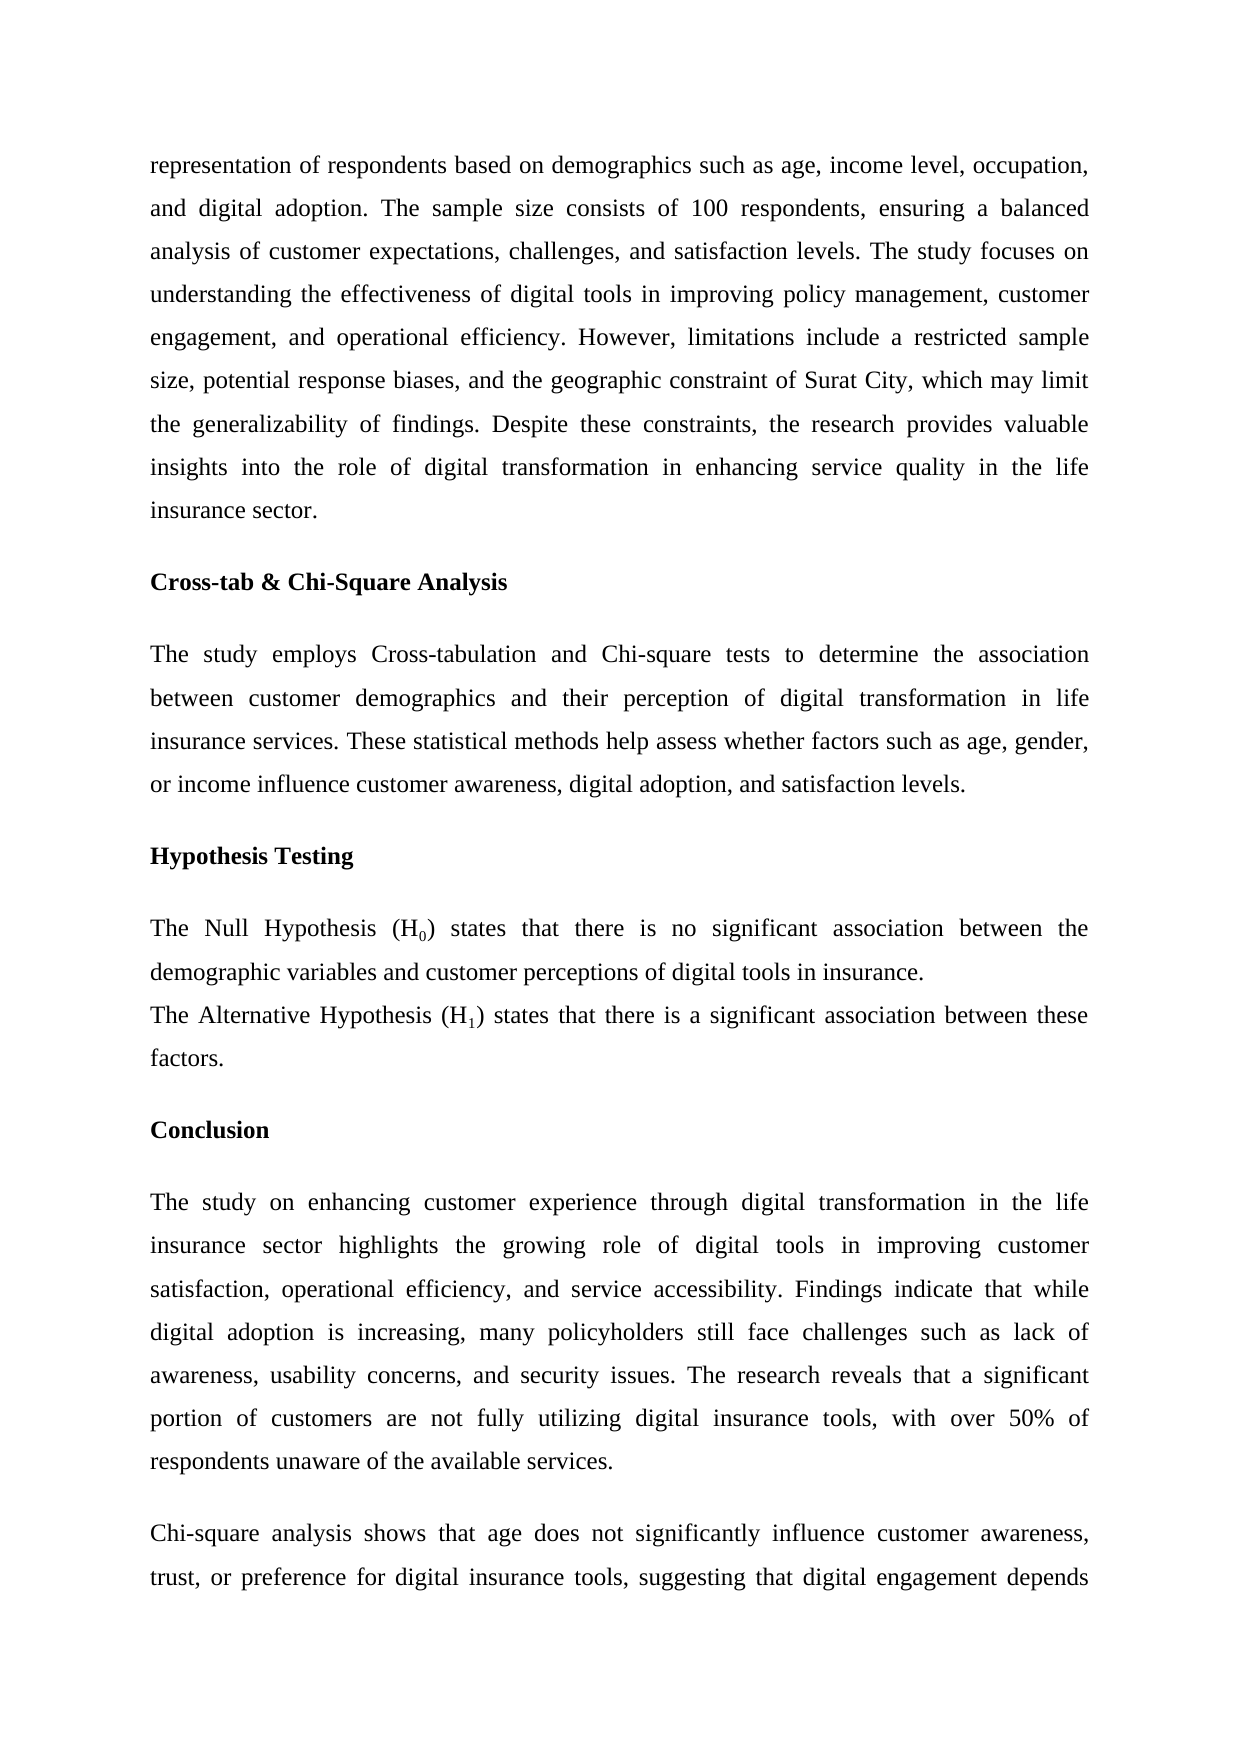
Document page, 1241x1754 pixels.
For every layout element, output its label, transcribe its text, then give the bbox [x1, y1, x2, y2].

text The Null Hypothesis (H₀) states that there is no significant association between the demographic variables and customer perceptions of digital tools in insurance. The Alternative Hypothesis (H₁) states that there is a significant association between these factors. [150, 1000, 1090, 1158]
text Cross-tab & Chi-Square Analysis [150, 653, 1090, 682]
text Hypothesis Testing [150, 927, 1090, 956]
text Conclusion [150, 1201, 1090, 1230]
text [150, 150, 1090, 610]
text The study employs Cross-tabulation and Chi-square tests to determine the association between customer demographics and their perception of digital transformation in life insurance services. These statistical methods help assess whether factors such as age, gender, or income influence customer awareness, digital adoption, and satisfaction levels. [150, 726, 1090, 884]
text The study on enhancing customer experience through digital transformation in the life insurance sector highlights the growing role of digital tools in improving customer satisfaction, operational efficiency, and service accessibility. Findings indicate that while digital adoption is increasing, many policyholders still face challenges such as lack of awareness, usability concerns, and security issues. The research reveals that a significant portion of customers are not fully utilizing digital insurance tools, with over 50% of respondents unaware of the available services. [150, 1274, 1090, 1561]
